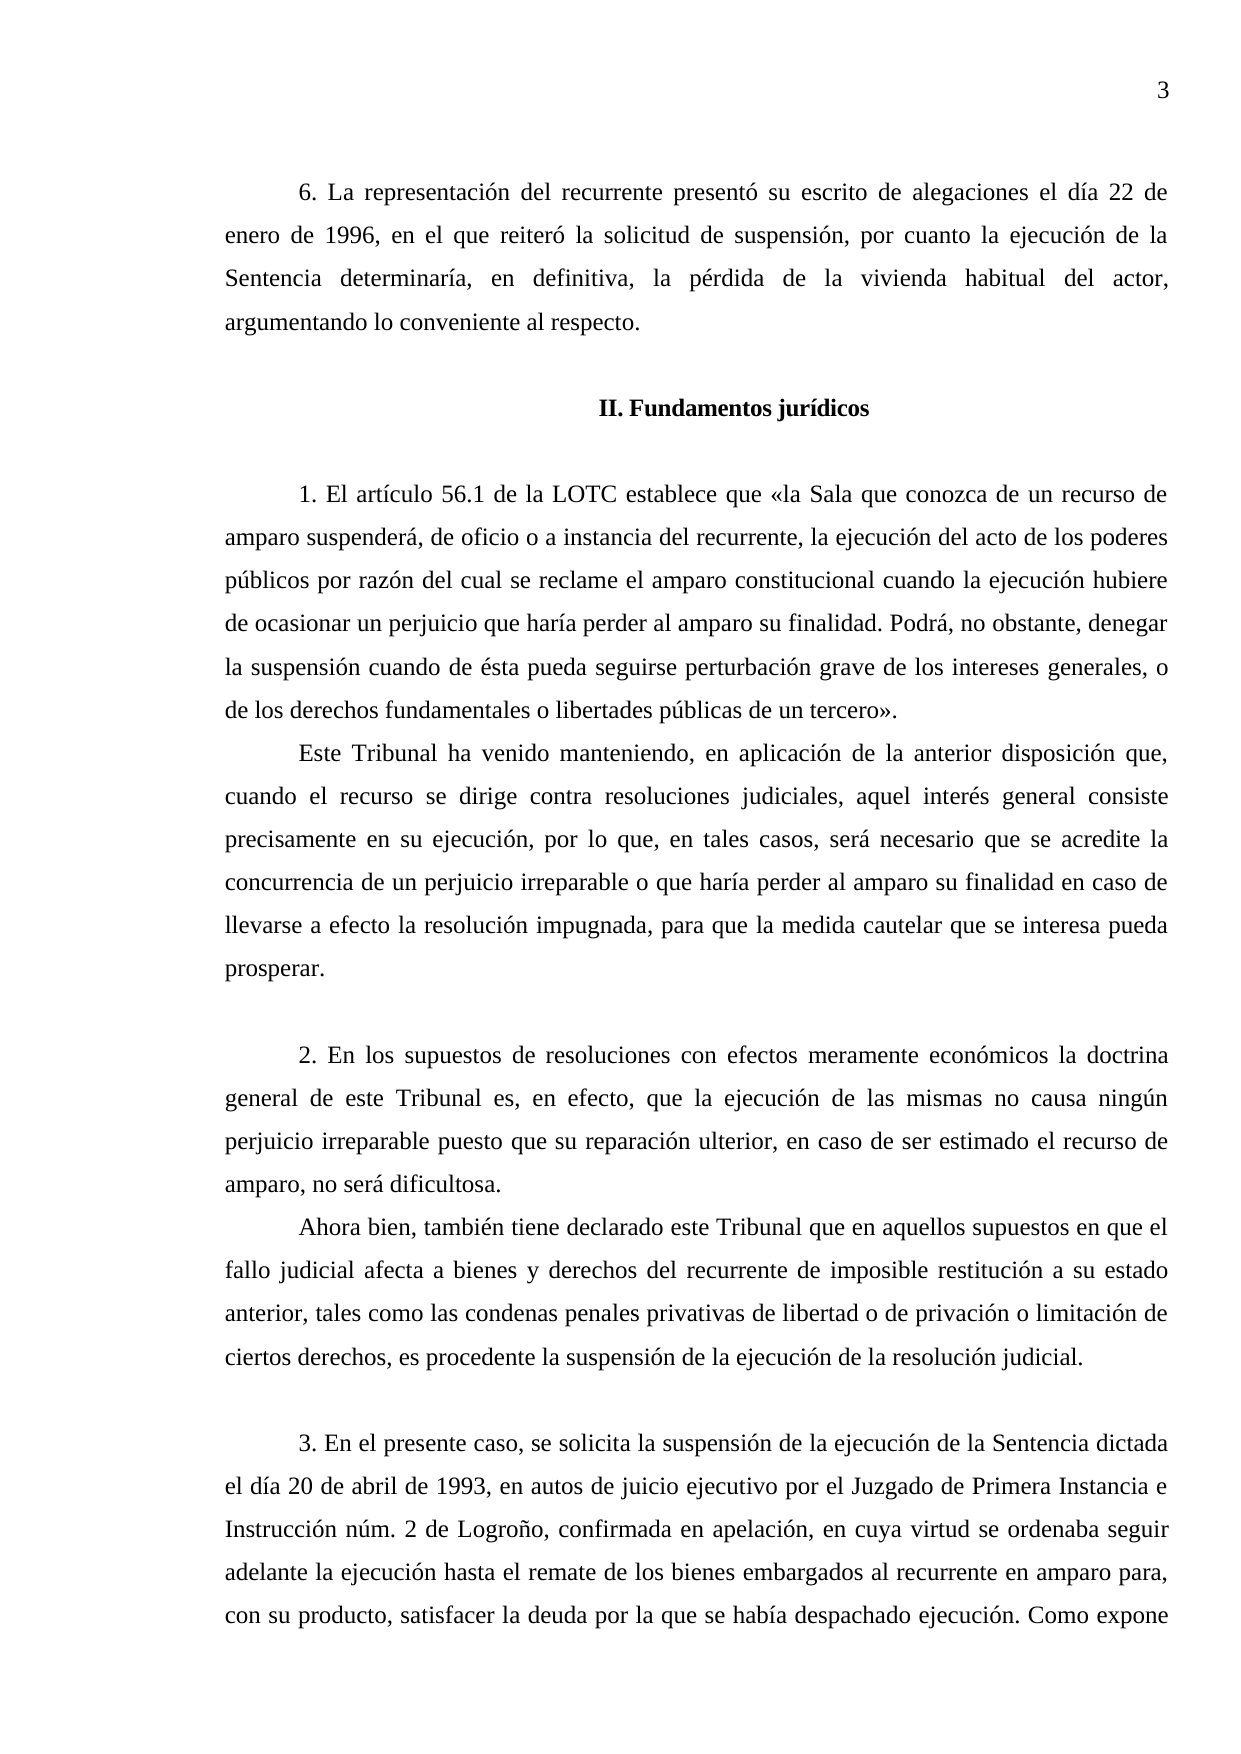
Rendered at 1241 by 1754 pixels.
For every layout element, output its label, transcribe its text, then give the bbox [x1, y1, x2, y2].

text 2. En los supuestos de resoluciones con efectos meramente económicos la doctrina general de este Tribunal es, en efecto, que la ejecución de las mismas no causa ningún perjuicio irreparable puesto que su reparación ulterior, en caso de ser estimado el recurso de amparo, no será dificultosa. [224, 1040, 1169, 1198]
text 1. El artículo 56.1 de la LOTC establece que «la Sala que conozca de un recurso de amparo suspenderá, de oficio o a instancia del recurrente, la ejecución del acto de los poderes públicos por razón del cual se reclame el amparo constitucional cuando la ejecución hubiere de ocasionar un perjuicio que haría perder al amparo su finalidad. Podrá, no obstante, denegar la suspensión cuando de ésta pueda seguirse perturbación grave de los intereses generales, o de los derechos fundamentales o libertades públicas de un tercero». [224, 479, 1169, 723]
subtitle II. Fundamentos jurídicos [224, 393, 1169, 422]
text Ahora bien, también tiene declarado este Tribunal que en aquellos supuestos en que el fallo judicial afecta a bienes y derechos del recurrente de imposible restitución a su estado anterior, tales como las condenas penales privativas de libertad o de privación o limitación de ciertos derechos, es procedente la suspensión de la ejecución de la resolución judicial. [224, 1212, 1169, 1370]
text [224, 1428, 1169, 1629]
text Este Tribunal ha venido manteniendo, en aplicación de la anterior disposición que, cuando el recurso se dirige contra resoluciones judiciales, aquel interés general consiste precisamente en su ejecución, por lo que, en tales casos, será necesario que se acredite la concurrencia de un perjuicio irreparable o que haría perder al amparo su finalidad en caso de llevarse a efecto la resolución impugnada, para que la medida cautelar que se interesa pueda prosperar. [224, 738, 1169, 982]
text 6. La representación del recurrente presentó su escrito de alegaciones el día 22 de enero de 1996, en el que reiteró la solicitud de suspensión, por cuanto la ejecución de la Sentencia determinaría, en definitiva, la pérdida de la vivienda habitual del actor, argumentando lo conveniente al respecto. [224, 177, 1169, 335]
